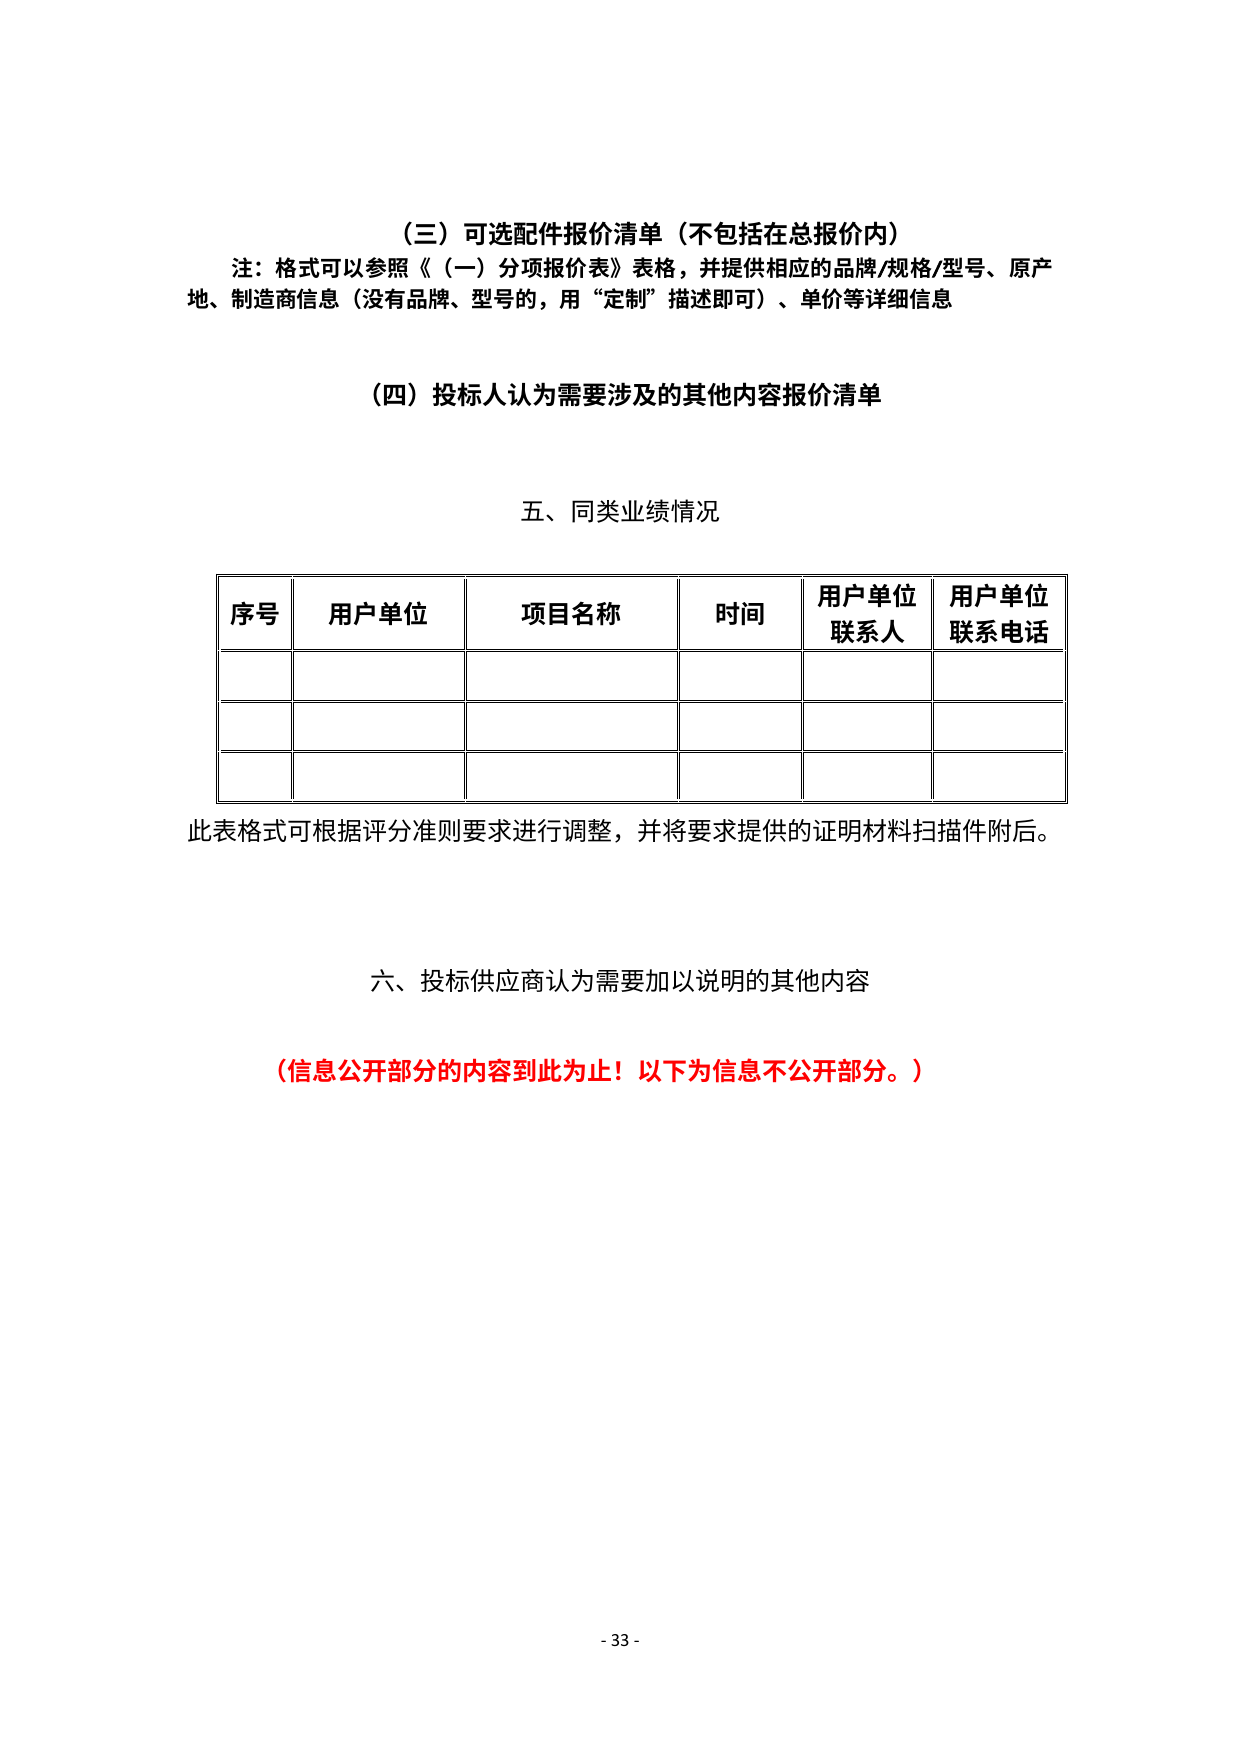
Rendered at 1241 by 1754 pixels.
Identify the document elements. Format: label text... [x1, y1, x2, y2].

table_cell [934, 700, 1065, 750]
table_header 用户单位 联系人 [803, 577, 932, 649]
text （四）投标人认为需要涉及的其他内容报价清单 [187, 375, 1053, 411]
table_cell [219, 700, 291, 750]
table_cell [465, 753, 678, 801]
text （三）可选配件报价清单（不包括在总报价内） [187, 214, 1053, 251]
subtitle 六、投标供应商认为需要加以说明的其他内容 [187, 961, 1053, 998]
table_cell [218, 649, 292, 699]
table_cell [218, 750, 292, 801]
table_cell [932, 750, 1066, 801]
table_header 项目名称 [465, 577, 678, 649]
table_header 时间 [678, 577, 802, 649]
table_cell [680, 703, 801, 750]
table_header 用户单位 联系电话 [932, 577, 1065, 649]
table_cell [680, 652, 801, 699]
table_cell [804, 703, 931, 750]
table_cell [804, 652, 931, 699]
text 注：格式可以参照《（一）分项报价表》表格，并提供相应的品牌/规格/型号、原产地、制造商信息（没有品牌、型号的，用“定制”描述即可）、单价等详细信息 [187, 251, 1053, 314]
table_cell [467, 703, 677, 750]
table_cell [293, 753, 465, 801]
table_header 用户单位 [293, 577, 465, 649]
text （信息公开部分的内容到此为止！以下为信息不公开部分。） [187, 1051, 1053, 1088]
text 此表格式可根据评分准则要求进行调整，并将要求提供的证明材料扫描件附后。 [187, 591, 1053, 847]
table_cell [803, 753, 932, 801]
table_header 序号 [219, 577, 292, 649]
table_cell [294, 652, 464, 699]
table_cell [932, 649, 1066, 699]
table_cell [678, 753, 802, 801]
table_cell [294, 703, 464, 750]
table_cell [467, 652, 677, 699]
subtitle 五、同类业绩情况 [187, 492, 1053, 528]
